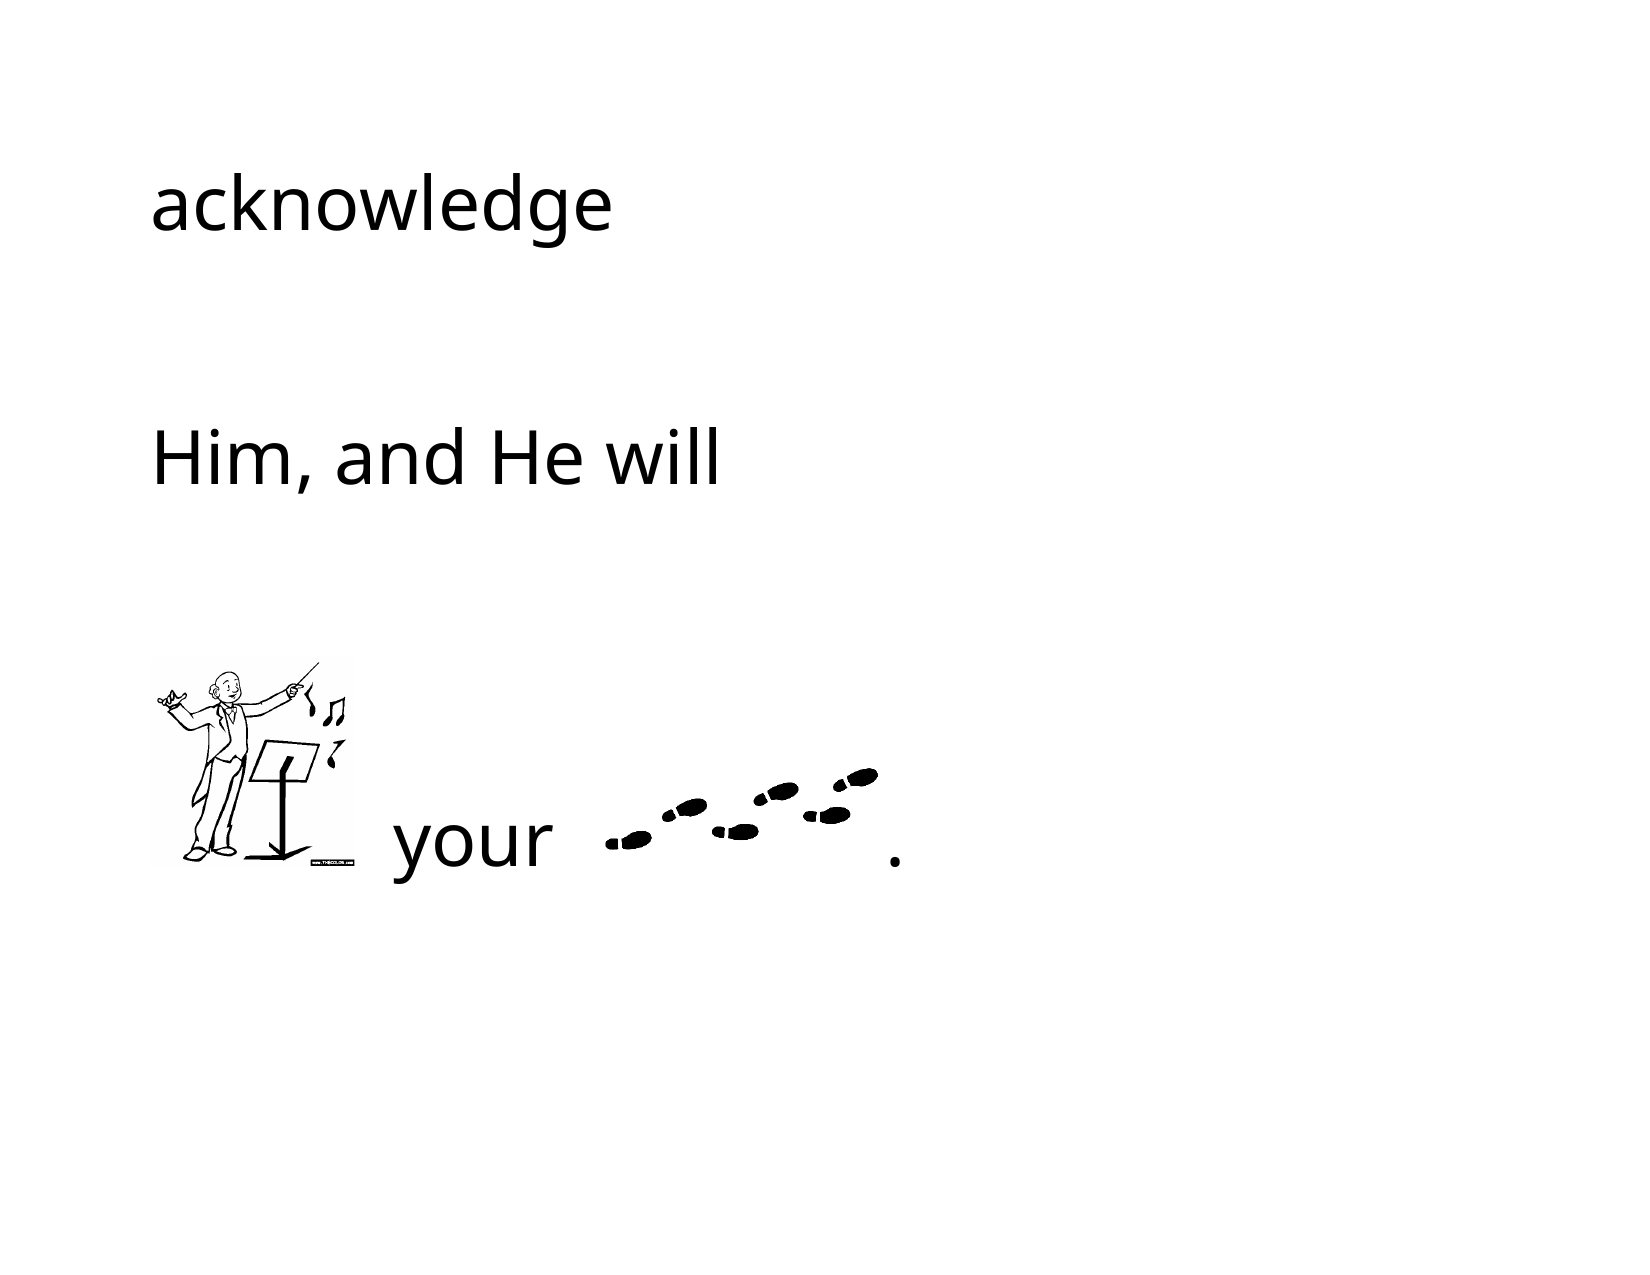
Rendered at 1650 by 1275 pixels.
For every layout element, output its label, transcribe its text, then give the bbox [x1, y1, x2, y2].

text Him, and He will [150, 404, 1500, 506]
text acknowledge [150, 150, 1500, 252]
text your . [150, 658, 1500, 888]
picture [593, 760, 885, 866]
picture [150, 657, 355, 866]
